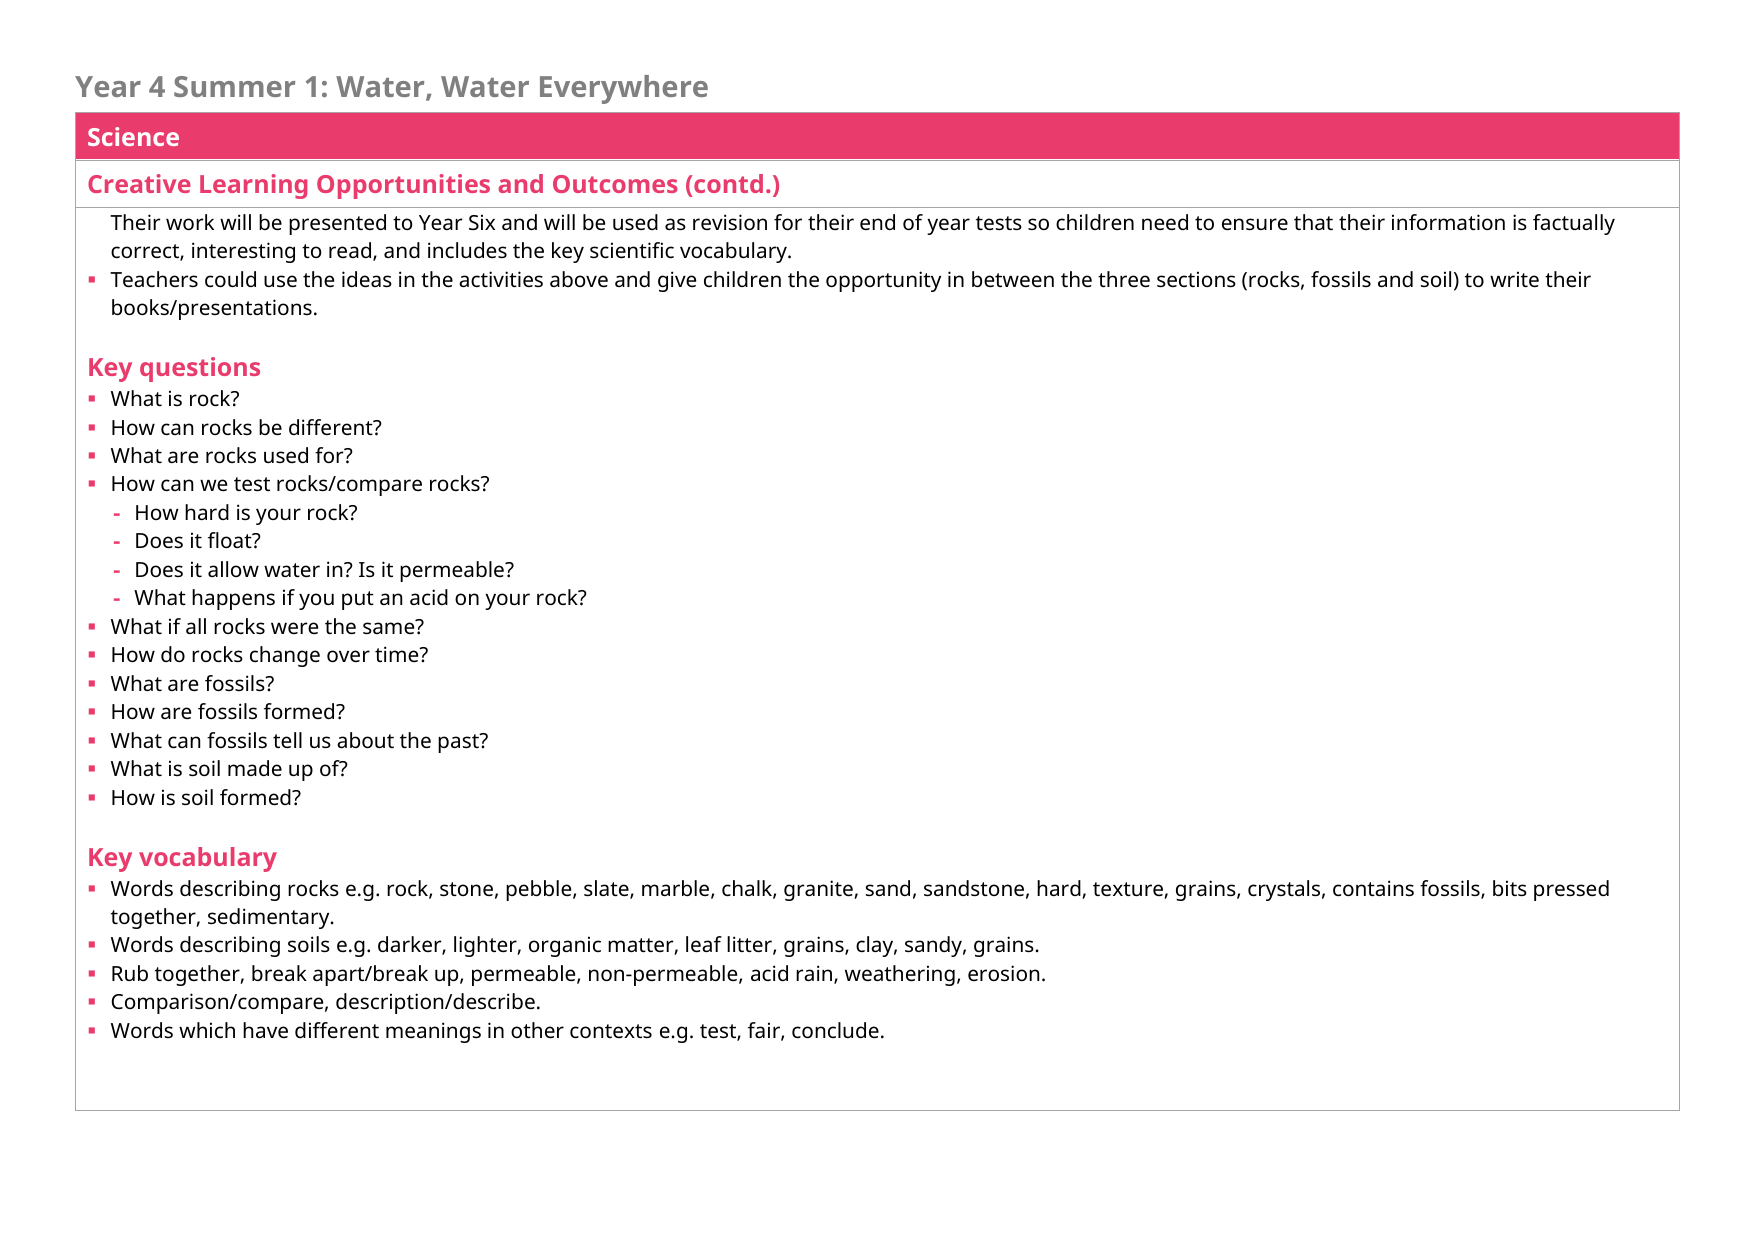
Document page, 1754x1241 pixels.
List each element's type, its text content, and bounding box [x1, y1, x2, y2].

table_cell Their work will be presented to Year Six and will be used as revision for their end of year tests so children need to ensure that their information is factually correct, interesting to read, and includes the key scientific vocabulary. Teachers could use the ideas in the activities above and give children the opportunity in between the three sections (rocks, fossils and soil) to write their books/presentations. Key questions What is rock? How can rocks be different? What are rocks used for? How can we test rocks/compare rocks? How hard is your rock? Does it float? Does it allow water in? Is it permeable? What happens if you put an acid on your rock? What if all rocks were the same? How do rocks change over time? What are fossils? How are fossils formed? What can fossils tell us about the past? What is soil made up of? How is soil formed? Key vocabulary Words describing rocks e.g. rock, stone, pebble, slate, marble, chalk, granite, sand, sandstone, hard, texture, grains, crystals, contains fossils, bits pressed together, sedimentary. Words describing soils e.g. darker, lighter, organic matter, leaf litter, grains, clay, sandy, grains. Rub together, break apart/break up, permeable, non-permeable, acid rain, weathering, erosion. Comparison/compare, description/describe. Words which have different meanings in other contexts e.g. test, fair, conclude. [76, 208, 1679, 1110]
table_cell Science [76, 113, 1679, 159]
table_cell Creative Learning Opportunities and Outcomes (contd.) [76, 161, 1679, 207]
